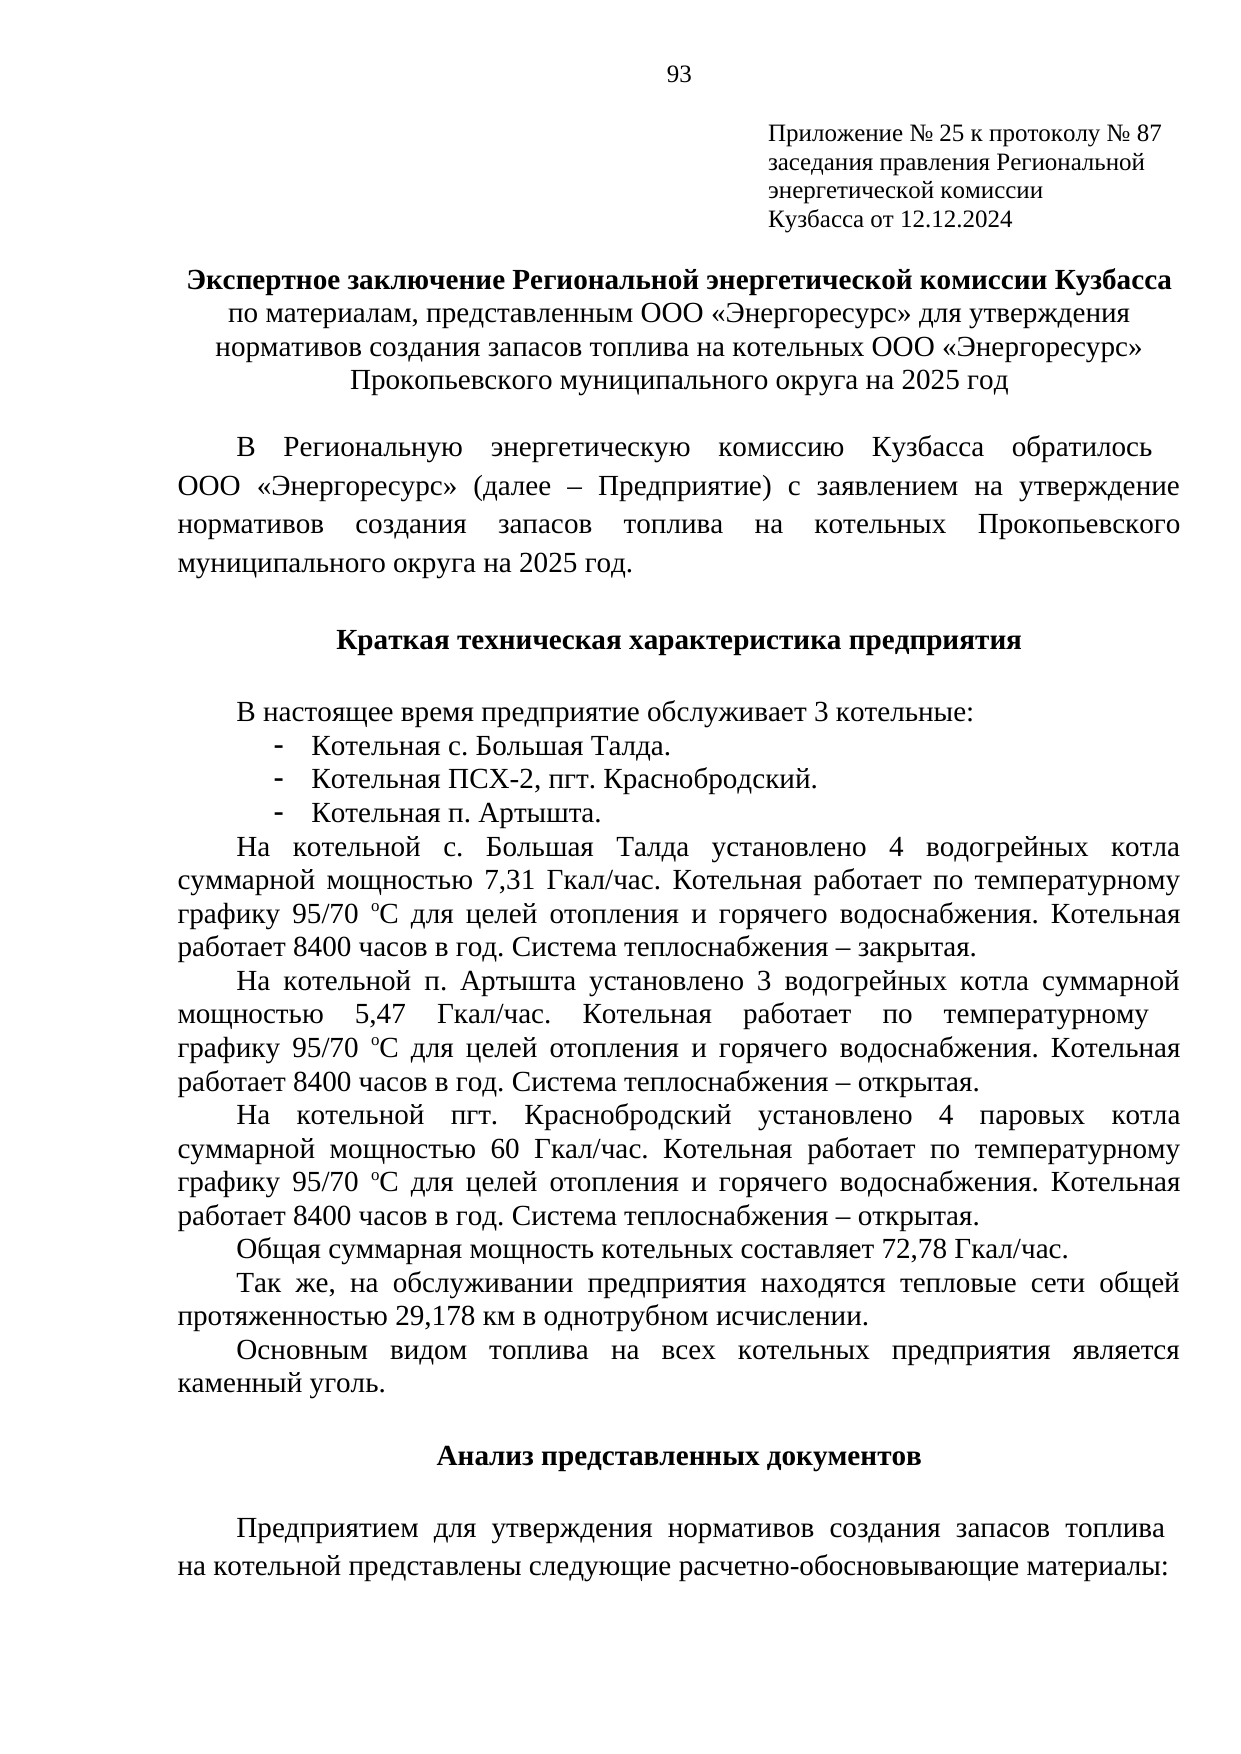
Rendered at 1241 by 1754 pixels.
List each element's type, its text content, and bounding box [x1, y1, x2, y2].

text по материалам, представленным ООО «Энергоресурс» для утверждения нормативов создания запасов топлива на котельных ООО «Энергоресурс» Прокопьевского муниципального округа на 2025 год [177, 295, 1181, 396]
text На котельной с. Большая Талда установлено 4 водогрейных котла суммарной мощностью 7,31 Гкал/час. Котельная работает по температурному графику 95/70 оС для целей отопления и горячего водоснабжения. Котельная работает 8400 часов в год. Система теплоснабжения – закрытая. [177, 829, 1181, 963]
list Котельная п. Артышта. [274, 795, 1181, 829]
text Кузбасса от 12.12.2024 [0, 204, 1240, 233]
text На котельной пгт. Краснобродский установлено 4 паровых котла суммарной мощностью 60 Гкал/час. Котельная работает по температурному графику 95/70 оС для целей отопления и горячего водоснабжения. Котельная работает 8400 часов в год. Система теплоснабжения – открытая. [177, 1097, 1181, 1231]
text Предприятием для утверждения нормативов создания запасов топлива на котельной представлены следующие расчетно-обосновывающие материалы: [177, 1510, 1181, 1582]
text Анализ представленных документов [177, 1438, 1181, 1471]
text Краткая техническая характеристика предприятия [177, 622, 1181, 656]
text В настоящее время предприятие обслуживает 3 котельные: [177, 694, 1181, 728]
text В Региональную энергетическую комиссию Кузбасса обратилось ООО «Энергоресурс» (далее – Предприятие) с заявлением на утверждение нормативов создания запасов топлива на котельных Прокопьевского муниципального округа на 2025 год. [177, 429, 1181, 579]
list Котельная с. Большая Талда. [274, 728, 1181, 762]
text Приложение № 25 к протоколу № 87 [0, 118, 1181, 147]
text Основным видом топлива на всех котельных предприятия является каменный уголь. [177, 1332, 1181, 1399]
text заседания правления Региональной [0, 147, 1240, 176]
text Общая суммарная мощность котельных составляет 72,78 Гкал/час. [177, 1231, 1181, 1265]
text Так же, на обслуживании предприятия находятся тепловые сети общей протяженностью 29,178 км в однотрубном исчислении. [177, 1265, 1181, 1332]
list Котельная ПСХ-2, пгт. Краснобродский. [274, 762, 1181, 795]
text энергетической комиссии [0, 176, 1240, 204]
text Экспертное заключение Региональной энергетической комиссии Кузбасса [177, 262, 1181, 295]
text На котельной п. Артышта установлено 3 водогрейных котла суммарной мощностью 5,47 Гкал/час. Котельная работает по температурному графику 95/70 оС для целей отопления и горячего водоснабжения. Котельная работает 8400 часов в год. Система теплоснабжения – открытая. [177, 963, 1181, 1097]
